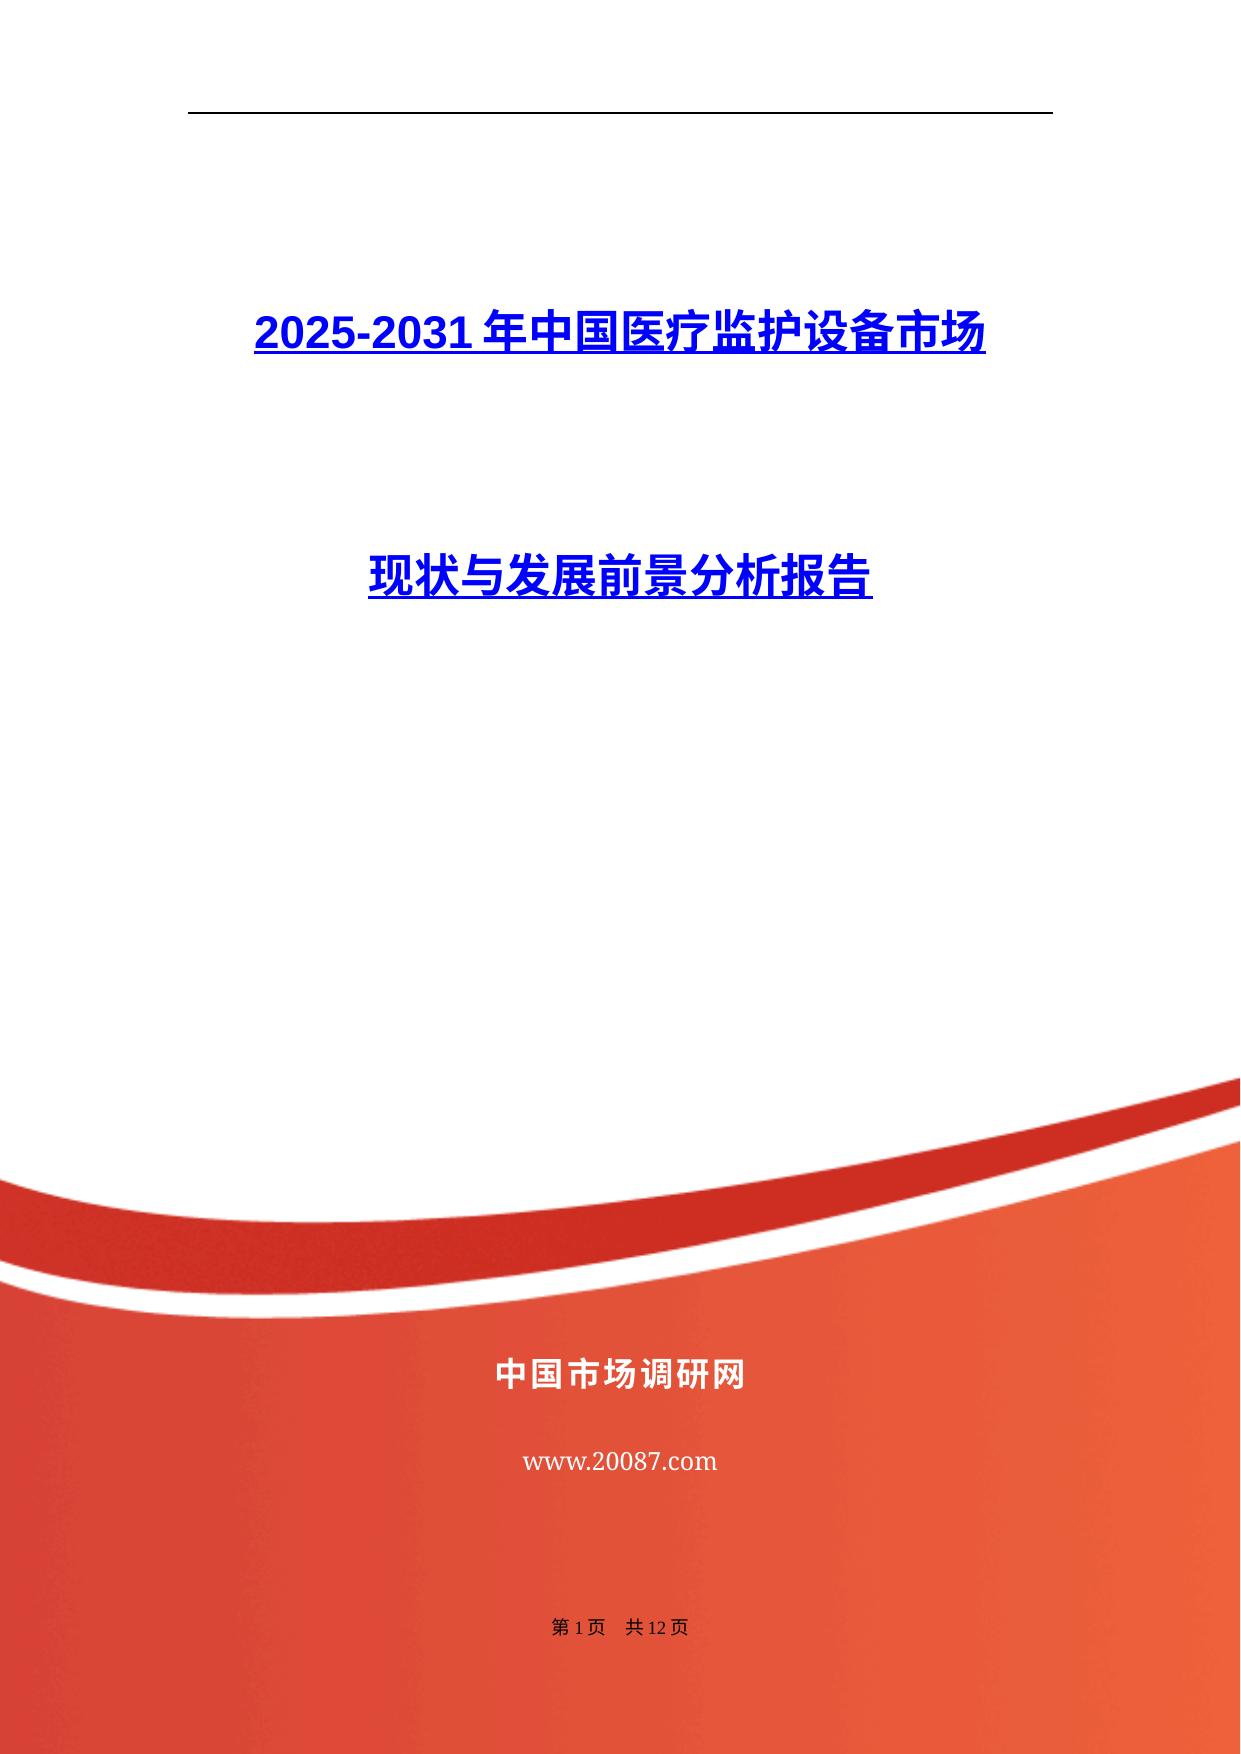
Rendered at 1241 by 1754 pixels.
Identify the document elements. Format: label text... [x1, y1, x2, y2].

table_header 2025-2031年中国医疗监护设备市场现状与发展前景分析报告 [188, 207, 1053, 773]
picture [0, 1006, 1241, 1754]
subtitle 中国市场调研网 [187, 1339, 1053, 1404]
text www.20087.com [187, 1428, 1053, 1493]
